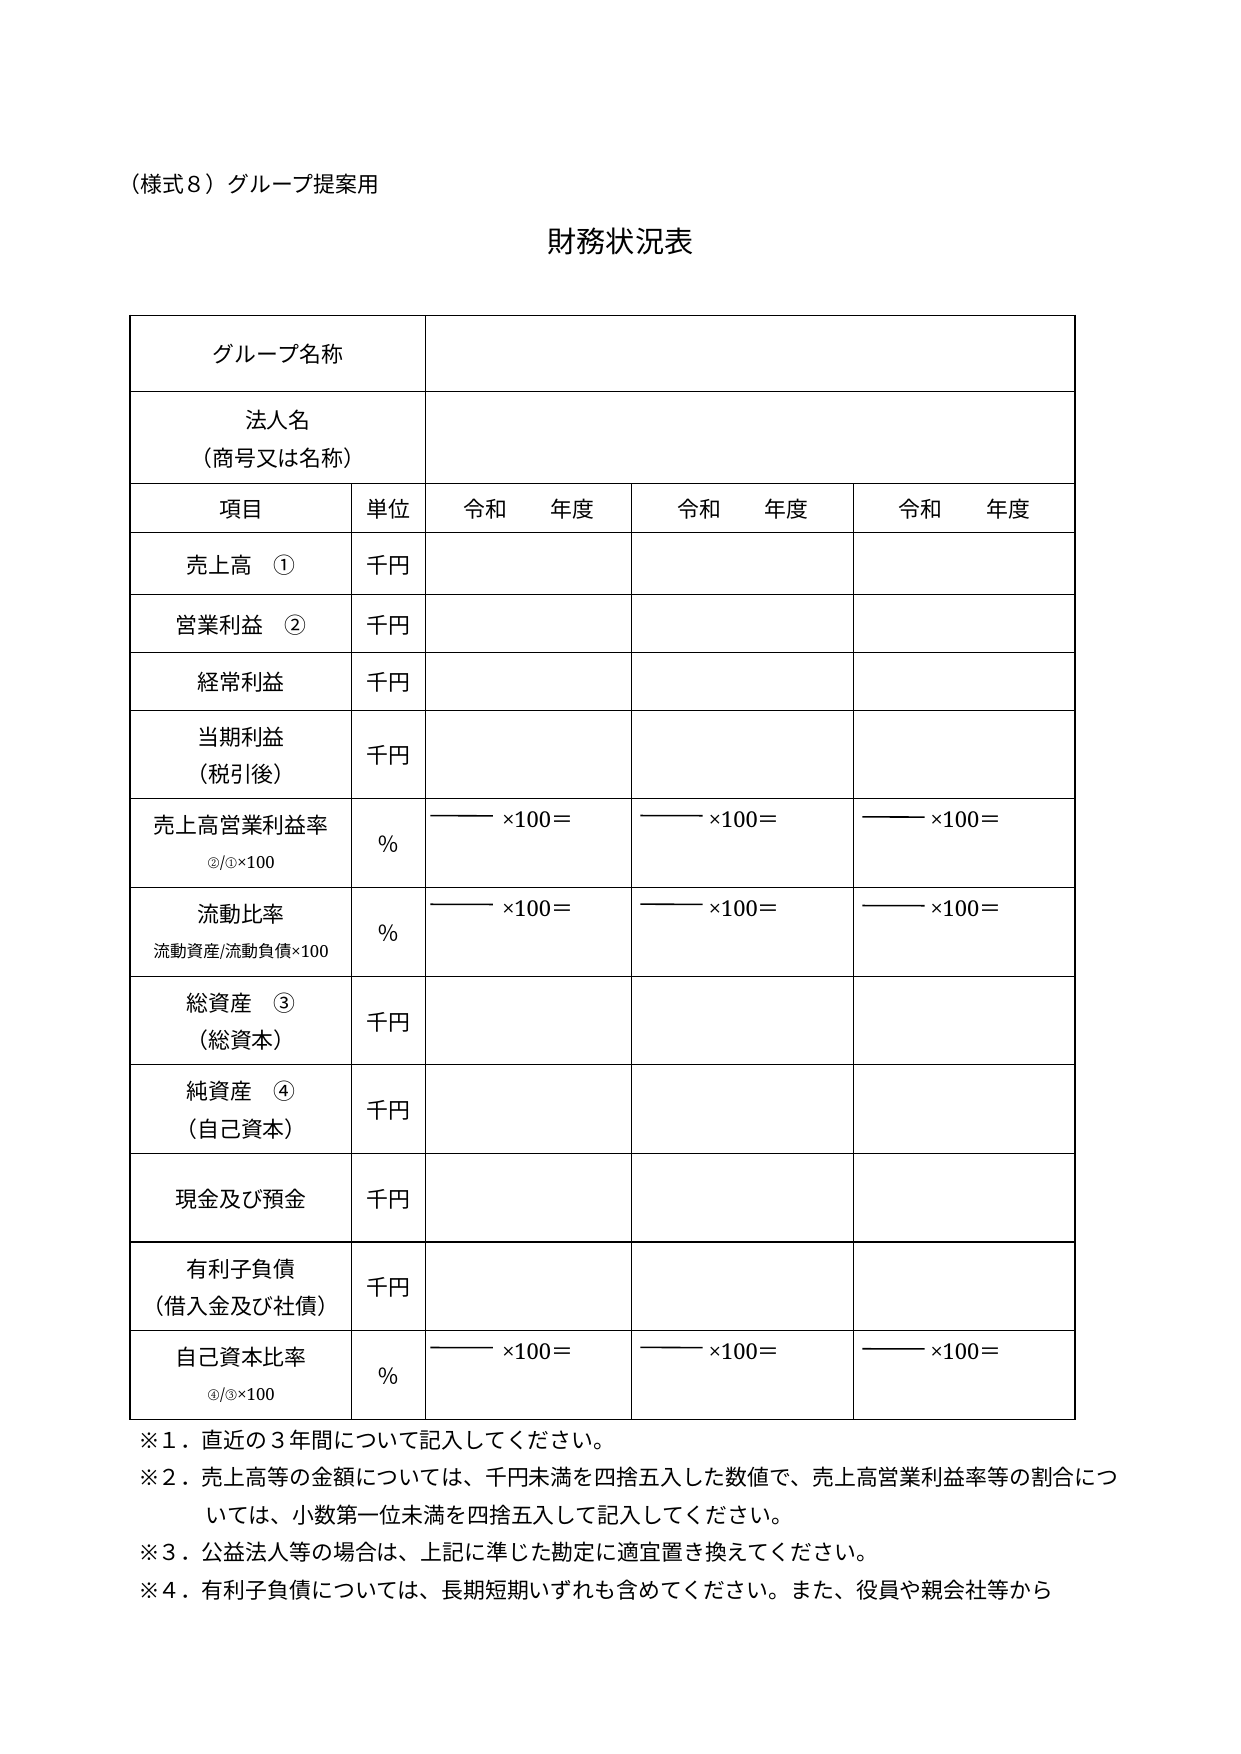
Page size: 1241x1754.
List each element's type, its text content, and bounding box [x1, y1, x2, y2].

table_cell 経常利益 [131, 653, 351, 709]
table_cell [632, 595, 853, 652]
table_cell ×100＝ [854, 1331, 1074, 1419]
table_cell [426, 392, 1074, 483]
table_cell ％ [352, 799, 425, 887]
table_cell 法人名 （商号又は名称） [131, 392, 425, 483]
table_cell 令和 年度 [632, 484, 853, 532]
text ※４．有利子負債については、長期短期いずれも含めてください。また、役員や親会社等から [118, 1570, 1122, 1607]
table_cell 流動比率 流動資産/流動負債×100 [131, 888, 351, 976]
table_cell [854, 533, 1074, 594]
table_cell 千円 [352, 653, 425, 709]
table_cell ×100＝ [854, 888, 1074, 976]
table_cell 千円 [352, 977, 425, 1064]
table_cell 営業利益 ② [131, 595, 351, 652]
table_cell [426, 1243, 631, 1330]
table_cell [854, 1154, 1074, 1241]
table_cell 千円 [352, 1065, 425, 1153]
table_cell 千円 [352, 533, 425, 594]
table_cell 千円 [352, 595, 425, 652]
table_cell [426, 1065, 631, 1153]
text ※２．売上高等の金額については、千円未満を四捨五入した数値で、売上高営業利益率等の割合については、小数第一位未満を四捨五入して記入してください。 [140, 1457, 1122, 1532]
text ※１．直近の３年間について記入してください。 [118, 1420, 1122, 1457]
table_header [426, 316, 1074, 391]
table_cell [632, 711, 853, 798]
table_cell [426, 595, 631, 652]
table_cell 項目 [131, 484, 351, 532]
table_cell ×100＝ [632, 1331, 853, 1419]
table_cell [854, 1065, 1074, 1153]
table_cell [426, 653, 631, 709]
table_cell [632, 1243, 853, 1330]
table_cell ％ [352, 1331, 425, 1419]
table_cell ％ [352, 888, 425, 976]
table_cell 千円 [352, 1154, 425, 1241]
table_cell [632, 1154, 853, 1241]
table_cell [426, 977, 631, 1064]
table_cell 令和 年度 [854, 484, 1074, 532]
table_cell 総資産 ③ （総資本） [131, 977, 351, 1064]
text （様式８）グループ提案用 [118, 164, 1122, 202]
table_cell 自己資本比率 ④/③×100 [131, 1331, 351, 1419]
table_header グループ名称 [131, 316, 425, 391]
table_cell [426, 1154, 631, 1241]
table_cell [854, 653, 1074, 709]
table_cell 令和 年度 [426, 484, 631, 532]
table_cell [854, 977, 1074, 1064]
table_cell ×100＝ [632, 888, 853, 976]
table_cell 売上高営業利益率 ②/①×100 [131, 799, 351, 887]
table_cell 有利子負債 （借入金及び社債） [131, 1243, 351, 1330]
table_cell 当期利益 （税引後） [131, 711, 351, 798]
table_cell [854, 1243, 1074, 1330]
table_cell 売上高 ① [131, 533, 351, 594]
table_cell 単位 [352, 484, 425, 532]
table_cell 現金及び預金 [131, 1154, 351, 1241]
table_cell 千円 [352, 711, 425, 798]
table_cell [854, 711, 1074, 798]
table_cell [632, 533, 853, 594]
table_cell [632, 977, 853, 1064]
table_cell [854, 595, 1074, 652]
text ※３．公益法人等の場合は、上記に準じた勘定に適宜置き換えてください。 [118, 1532, 1034, 1570]
table_cell [426, 533, 631, 594]
table_cell ×100＝ [632, 799, 853, 887]
table_cell 純資産 ④ （自己資本） [131, 1065, 351, 1153]
table_cell ×100＝ [426, 1331, 631, 1419]
table_cell ×100＝ [426, 799, 631, 887]
table_cell [632, 653, 853, 709]
table_cell [426, 711, 631, 798]
table_cell [632, 1065, 853, 1153]
table_cell ×100＝ [426, 888, 631, 976]
table_cell ×100＝ [854, 799, 1074, 887]
table_cell 千円 [352, 1243, 425, 1330]
text 財務状況表 [118, 202, 1122, 277]
